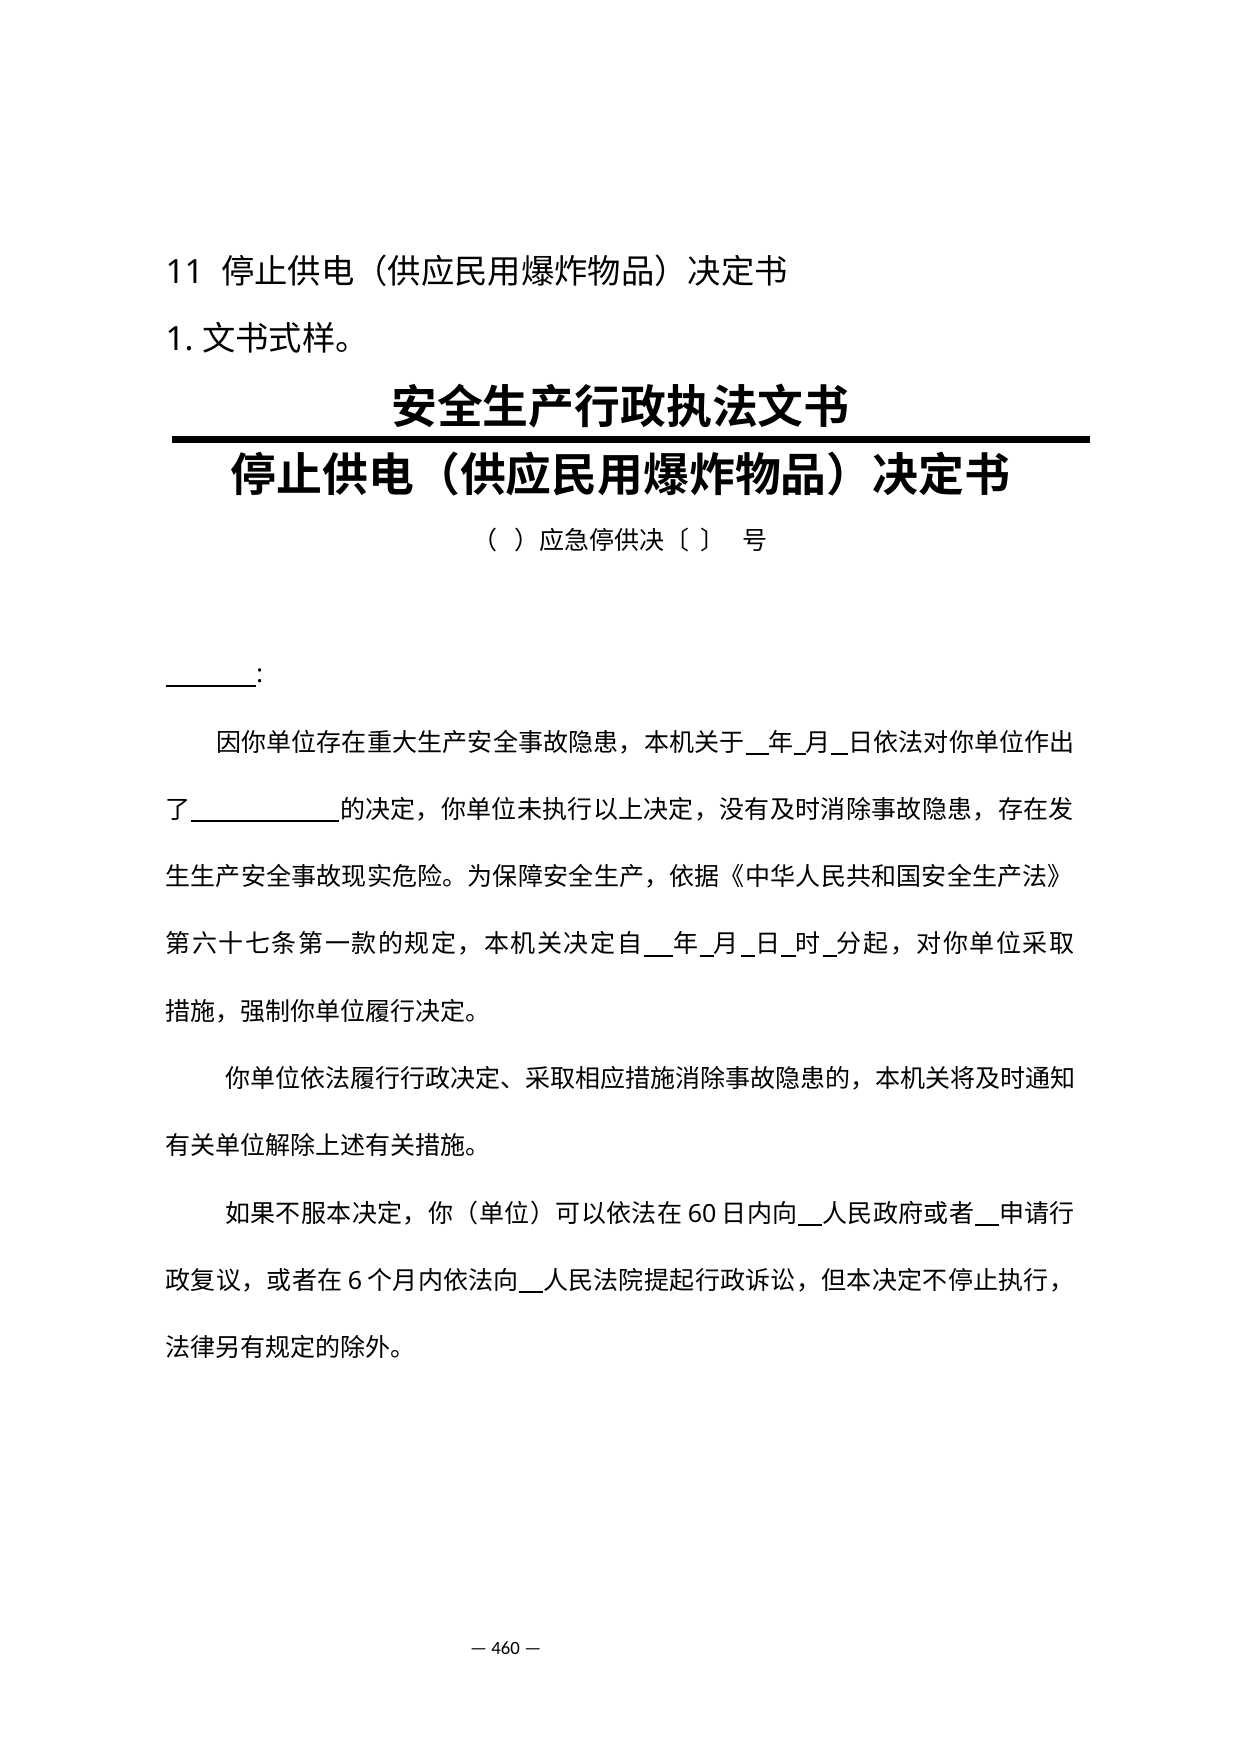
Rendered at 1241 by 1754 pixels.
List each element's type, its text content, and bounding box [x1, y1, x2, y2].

text 1. 文书式样。 [165, 303, 1075, 370]
text （ ）应急停供决〔 〕 号 [165, 505, 1075, 572]
text : [165, 639, 1075, 707]
text 安全生产行政执法文书 [165, 370, 1075, 437]
text 11 停止供电（供应民用爆炸物品）决定书 [165, 236, 1075, 303]
text 你单位依法履行行政决定、采取相应措施消除事故隐患的，本机关将及时通知有关单位解除上述有关措施。 [165, 1043, 1075, 1178]
text 因你单位存在重大生产安全事故隐患，本机关于 年 月 日依法对你单位作出了 的决定，你单位未执行以上决定，没有及时消除事故隐患，存在发生生产安全事故现实危险。为保障安全生产，依据《中华人民共和国安全生产法》第六十七条第一款的规定，本机关决定自 年 月 日 时 分起，对你单位采取 措施，强制你单位履行决定。 [165, 707, 1075, 1043]
text 如果不服本决定，你（单位）可以依法在60日内向 人民政府或者 申请行政复议，或者在6个月内依法向 人民法院提起行政诉讼，但本决定不停止执行，法律另有规定的除外。 [165, 1178, 1075, 1379]
text 停止供电（供应民用爆炸物品）决定书 [165, 437, 1075, 505]
